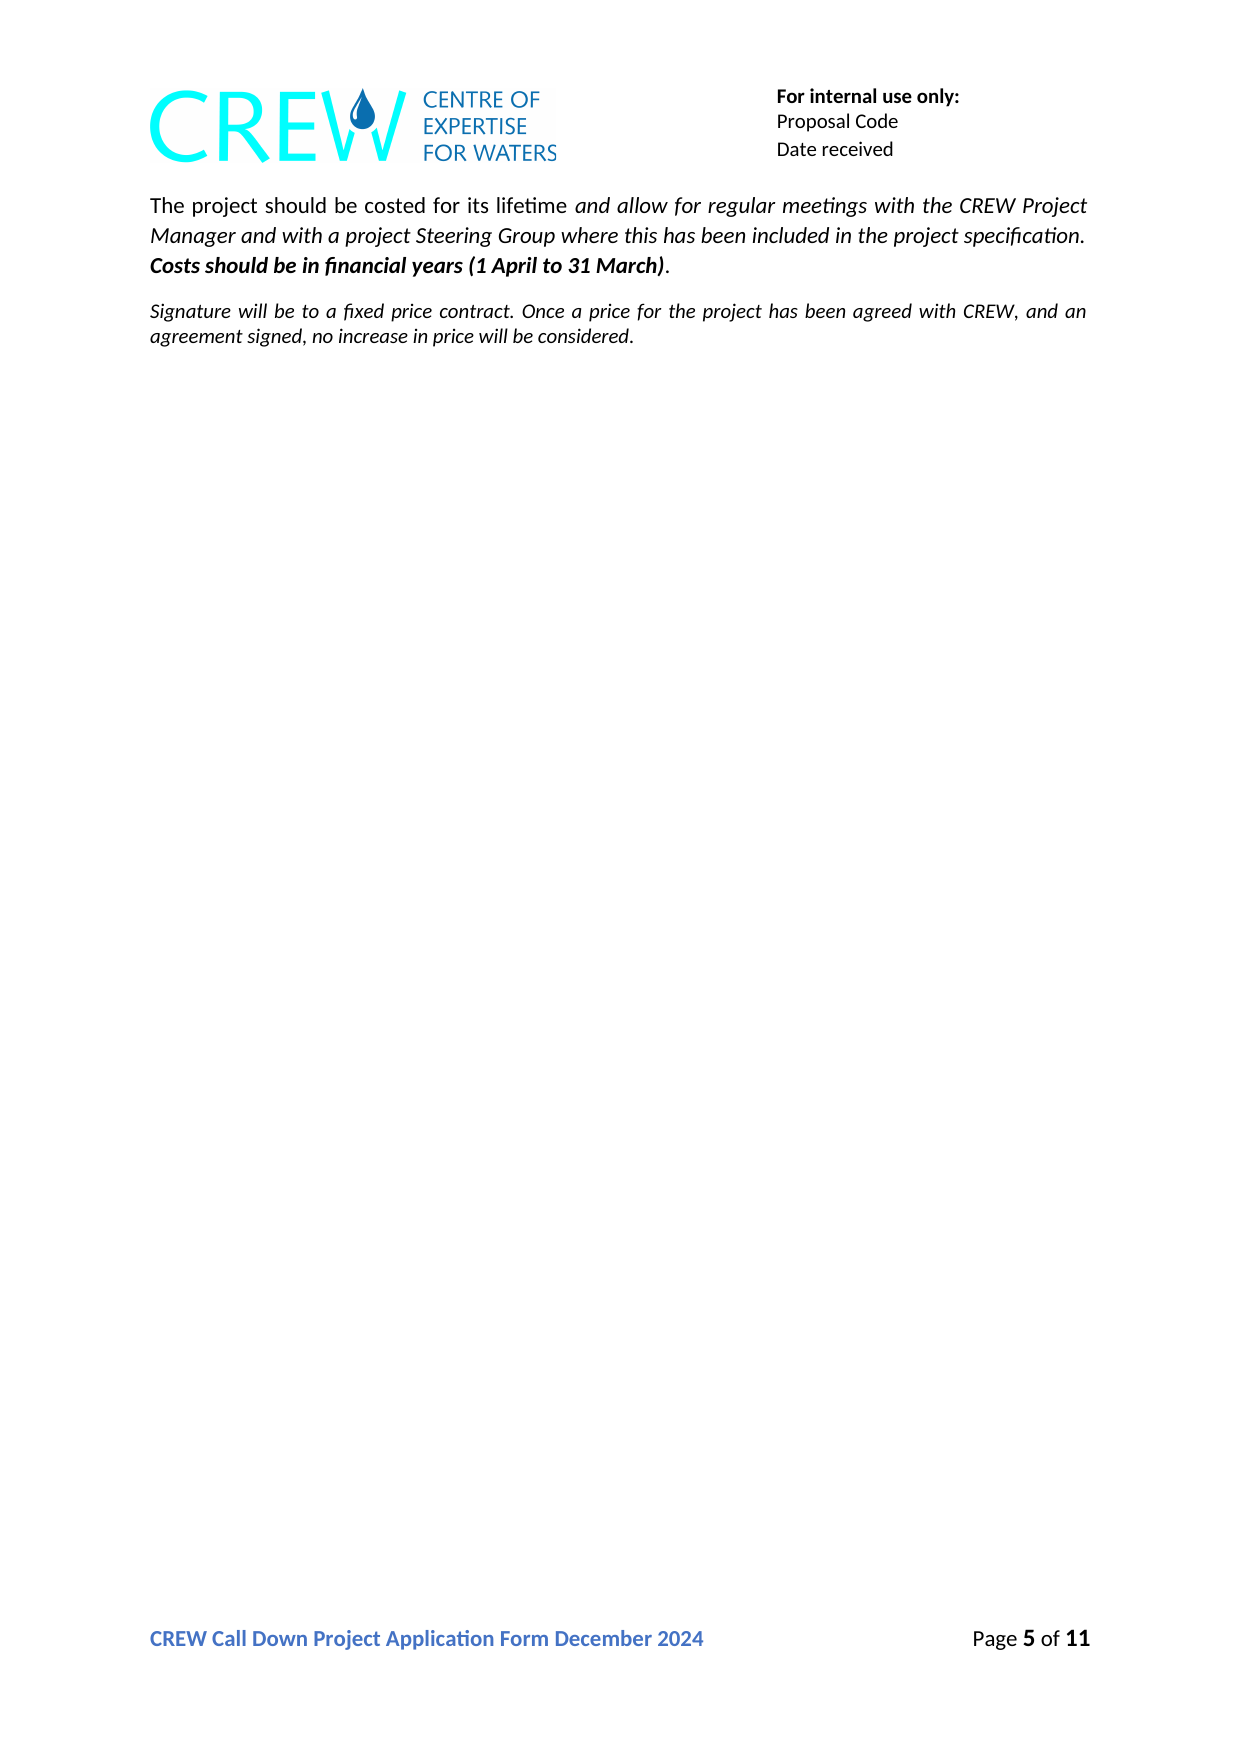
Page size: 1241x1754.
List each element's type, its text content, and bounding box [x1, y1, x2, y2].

picture [150, 88, 557, 163]
text The project should be costed for its lifetime and allow for regular meetings with the CREW Project Manager and with a project Steering Group where this has been included in the project specification. Costs should be in financial years (1 April to 31 March). [150, 191, 1090, 279]
text Signature will be to a fixed price contract. Once a price for the project has been agreed with CREW, and an agreement signed, no increase in price will be considered. [150, 298, 1090, 349]
